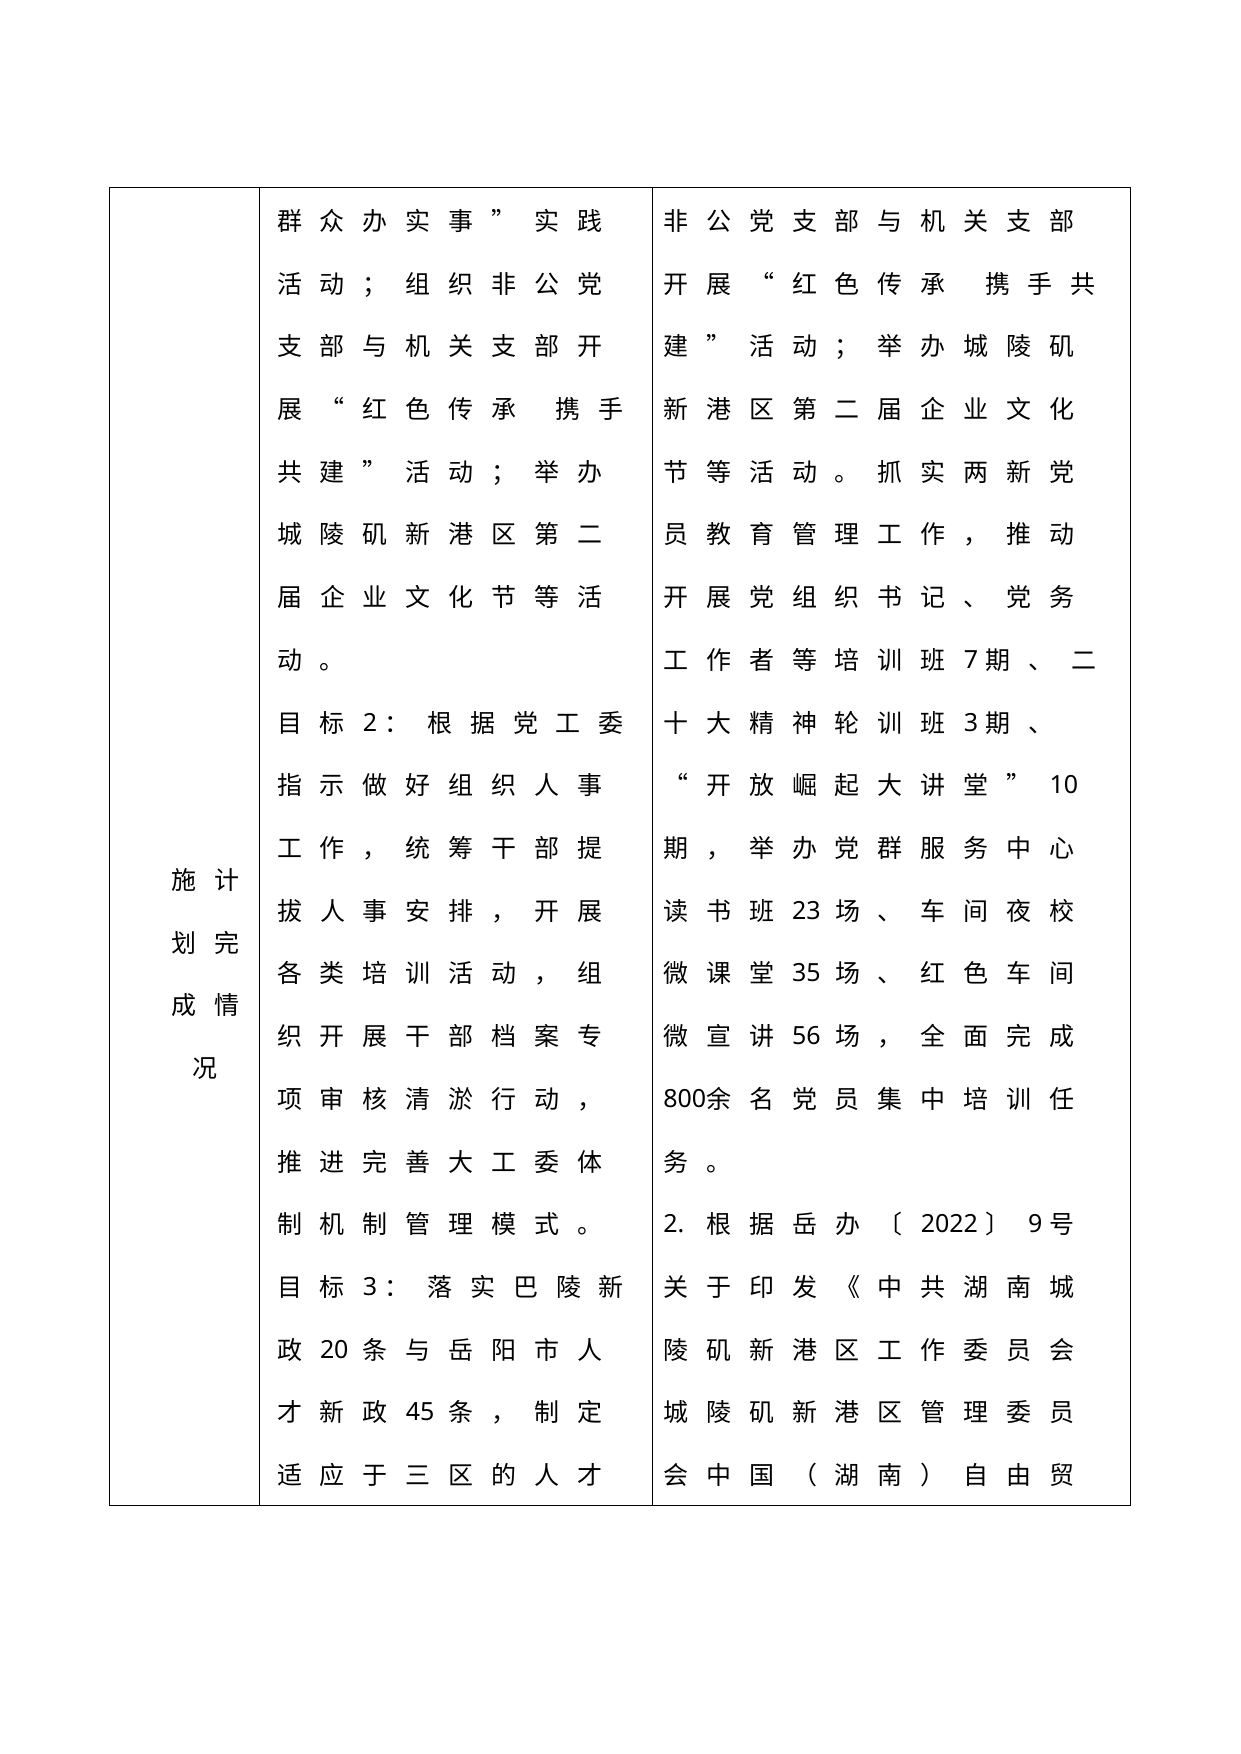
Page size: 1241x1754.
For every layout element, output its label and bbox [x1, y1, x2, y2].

table_cell [653, 188, 1130, 1505]
table_cell [260, 188, 652, 1505]
